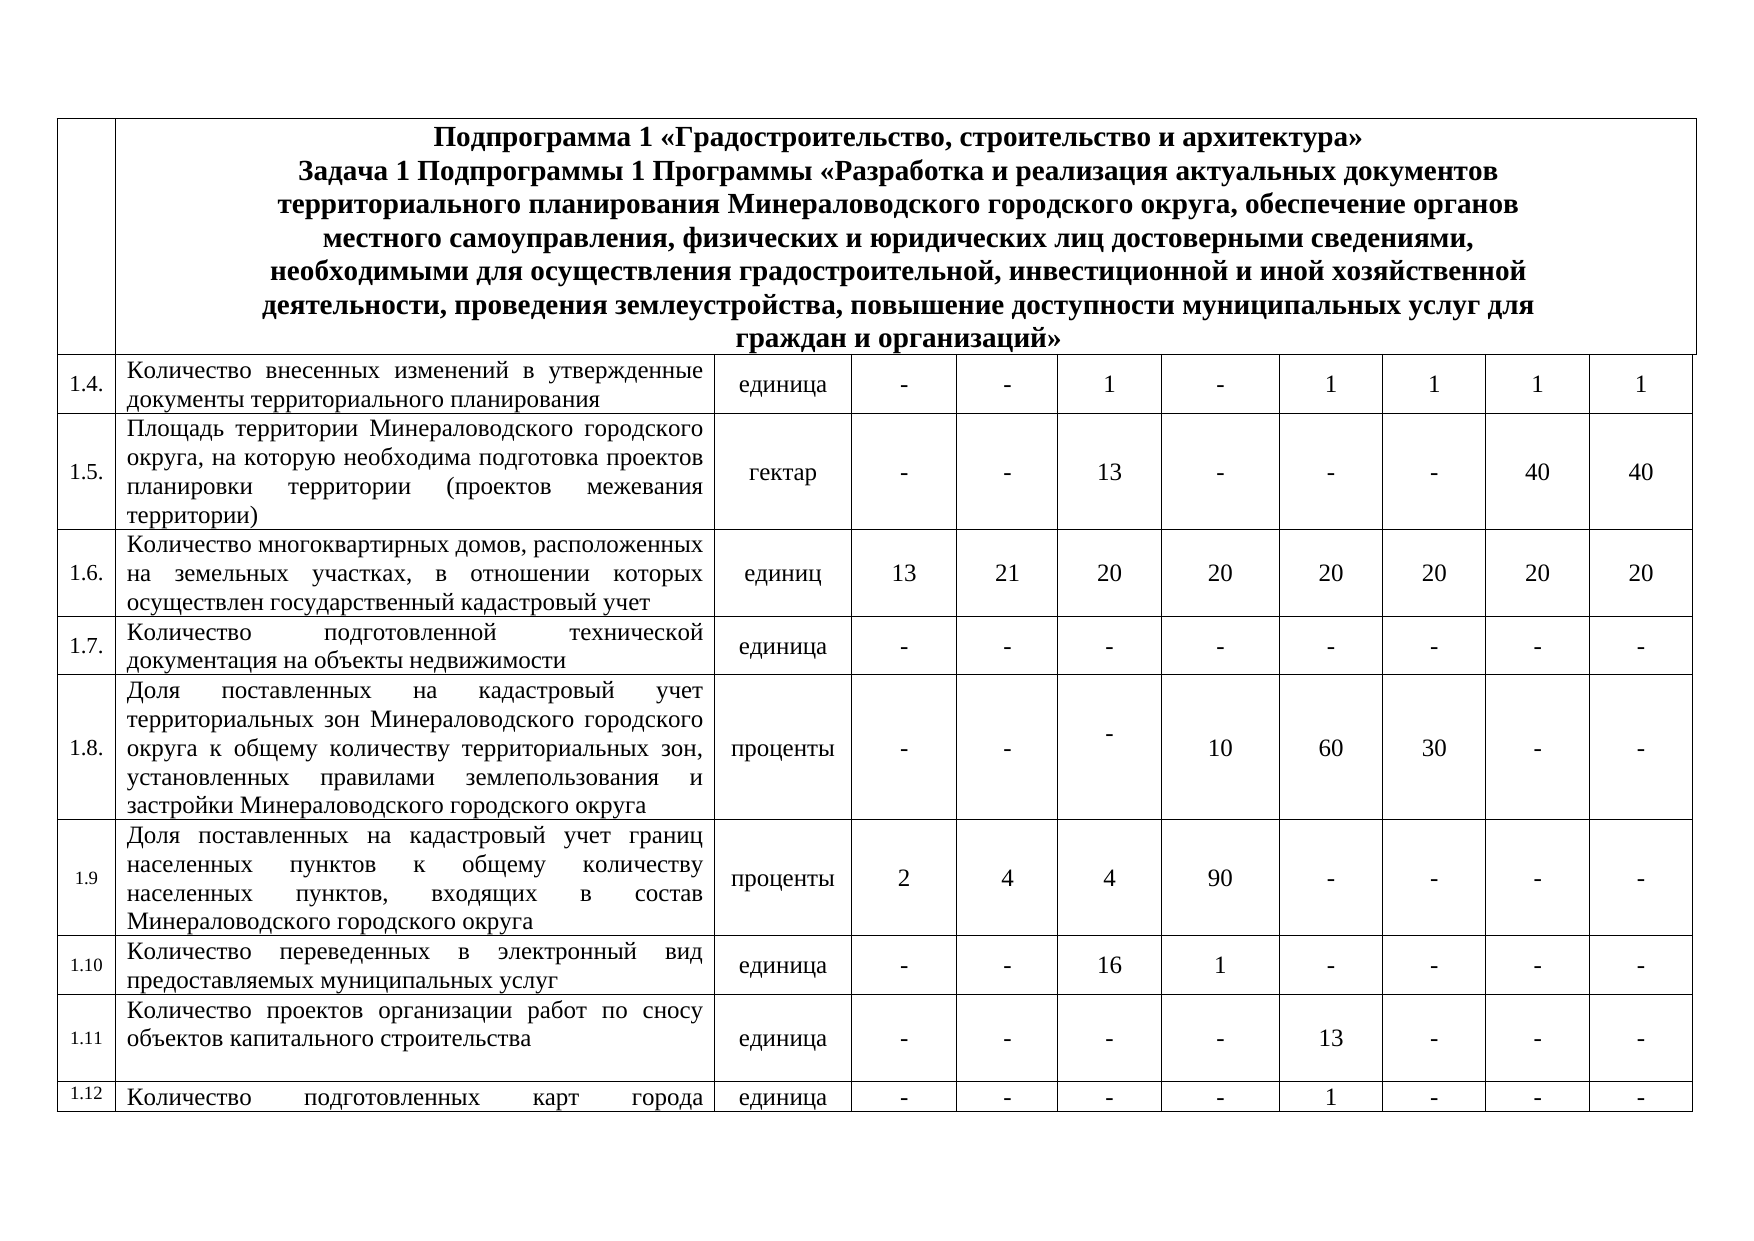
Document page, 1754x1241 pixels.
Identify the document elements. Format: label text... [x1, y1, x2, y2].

table_cell проценты [715, 820, 851, 935]
table_cell Доля поставленных на кадастровый учет границ населенных пунктов к общему количеству населенных пунктов, входящих в состав Минераловодского городского округа [116, 820, 714, 935]
table_cell единица [715, 995, 851, 1081]
table_cell - [957, 1082, 1057, 1111]
table_cell - [1058, 675, 1161, 819]
table_cell - [1280, 617, 1382, 674]
table_cell 13 [1058, 414, 1161, 528]
table_cell - [957, 995, 1057, 1081]
table_cell единица [715, 355, 851, 412]
table_cell - [1590, 1082, 1692, 1111]
table_cell 1.11 [58, 995, 115, 1081]
table_cell 1 [1590, 355, 1692, 412]
table_cell 21 [957, 530, 1057, 616]
table_cell 1.4. [58, 355, 115, 412]
table_cell 4 [1058, 820, 1161, 935]
table_cell - [957, 936, 1057, 994]
table_cell 1.7. [58, 617, 115, 674]
table_cell - [1280, 414, 1382, 528]
table_cell 60 [1280, 675, 1382, 819]
table_cell 1.6. [58, 530, 115, 616]
table_cell - [1383, 617, 1485, 674]
table_cell 2 [852, 820, 956, 935]
table_cell - [1280, 820, 1382, 935]
table_cell - [852, 675, 956, 819]
table_cell - [1486, 1082, 1589, 1111]
table_cell 30 [1383, 675, 1485, 819]
table_cell - [1058, 1082, 1161, 1111]
table_cell - [957, 617, 1057, 674]
table_cell Подпрограмма 1 «Градостроительство, строительство и архитектура» Задача 1 Подпрограммы 1 Программы «Разработка и реализация актуальных документов территориального планирования Минераловодского городского округа, обеспечение органов местного самоуправления, физических и юридических лиц достоверными сведениями, необходимыми для осуществления градостроительной, инвестиционной и иной хозяйственной деятельности, проведения землеустройства, повышение доступности муниципальных услуг для граждан и организаций» [116, 119, 1696, 354]
table_cell - [852, 936, 956, 994]
table_cell - [957, 355, 1057, 412]
table_cell - [1162, 355, 1279, 412]
table_cell - [852, 617, 956, 674]
table_cell 1 [1280, 1082, 1382, 1111]
table_cell 20 [1383, 530, 1485, 616]
table_cell - [1486, 617, 1589, 674]
table_cell 20 [1058, 530, 1161, 616]
table_cell - [852, 995, 956, 1081]
table_cell - [1383, 936, 1485, 994]
table_cell - [1590, 936, 1692, 994]
table_cell - [1058, 617, 1161, 674]
table_cell - [1162, 617, 1279, 674]
table_cell - [1162, 995, 1279, 1081]
table_cell Количество внесенных изменений в утвержденные документы территориального планирования [116, 355, 714, 412]
table_cell - [1383, 995, 1485, 1081]
table_cell 1.12 [58, 1082, 115, 1111]
table_cell 13 [1280, 995, 1382, 1081]
table_cell Площадь территории Минераловодского городского округа, на которую необходима подготовка проектов планировки территории (проектов межевания территории) [116, 414, 714, 528]
table_cell 16 [1058, 936, 1161, 994]
table_cell - [1383, 820, 1485, 935]
table_cell - [1486, 936, 1589, 994]
table_cell 13 [852, 530, 956, 616]
table_cell - [1590, 617, 1692, 674]
table_cell 1 [1383, 355, 1485, 412]
table_cell - [1383, 1082, 1485, 1111]
table_cell - [852, 414, 956, 528]
table_cell 20 [1280, 530, 1382, 616]
table_cell Количество многоквартирных домов, расположенных на земельных участках, в отношении которых осуществлен государственный кадастровый учет [116, 530, 714, 616]
table_cell единица [715, 936, 851, 994]
table_cell - [1280, 936, 1382, 994]
table_cell единица [715, 617, 851, 674]
table_cell - [1590, 995, 1692, 1081]
table_cell 40 [1486, 414, 1589, 528]
table_cell Количество подготовленной технической документация на объекты недвижимости [116, 617, 714, 674]
table_cell - [1590, 820, 1692, 935]
table_cell 1 [1058, 355, 1161, 412]
table_cell 1.10 [58, 936, 115, 994]
table_cell [58, 119, 115, 354]
table_cell 1 [1486, 355, 1589, 412]
table_cell - [852, 355, 956, 412]
table_cell - [1162, 414, 1279, 528]
table_cell - [1486, 820, 1589, 935]
table_cell 1.9 [58, 820, 115, 935]
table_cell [116, 1082, 714, 1111]
table_cell единица [715, 1082, 851, 1111]
table_cell 1 [1162, 936, 1279, 994]
table_cell - [852, 1082, 956, 1111]
table_cell - [957, 414, 1057, 528]
table_cell проценты [715, 675, 851, 819]
table_cell 20 [1486, 530, 1589, 616]
table_cell - [1486, 995, 1589, 1081]
table_cell гектар [715, 414, 851, 528]
table_cell - [1590, 675, 1692, 819]
table_cell единиц [715, 530, 851, 616]
table_cell 20 [1162, 530, 1279, 616]
table_cell - [1486, 675, 1589, 819]
table_cell 1.5. [58, 414, 115, 528]
table_cell 1 [1280, 355, 1382, 412]
table_cell - [1162, 1082, 1279, 1111]
table_cell 4 [957, 820, 1057, 935]
table_cell 10 [1162, 675, 1279, 819]
table_cell 40 [1590, 414, 1692, 528]
table_cell - [957, 675, 1057, 819]
table_cell Количество проектов организации работ по сносу объектов капитального строительства [116, 995, 714, 1081]
table_cell 20 [1590, 530, 1692, 616]
table_cell 1.8. [58, 675, 115, 819]
table_cell Доля поставленных на кадастровый учет территориальных зон Минераловодского городского округа к общему количеству территориальных зон, установленных правилами землепользования и застройки Минераловодского городского округа [116, 675, 714, 819]
table_cell 90 [1162, 820, 1279, 935]
table_cell - [1058, 995, 1161, 1081]
table_cell - [1383, 414, 1485, 528]
table_cell Количество переведенных в электронный вид предоставляемых муниципальных услуг [116, 936, 714, 994]
